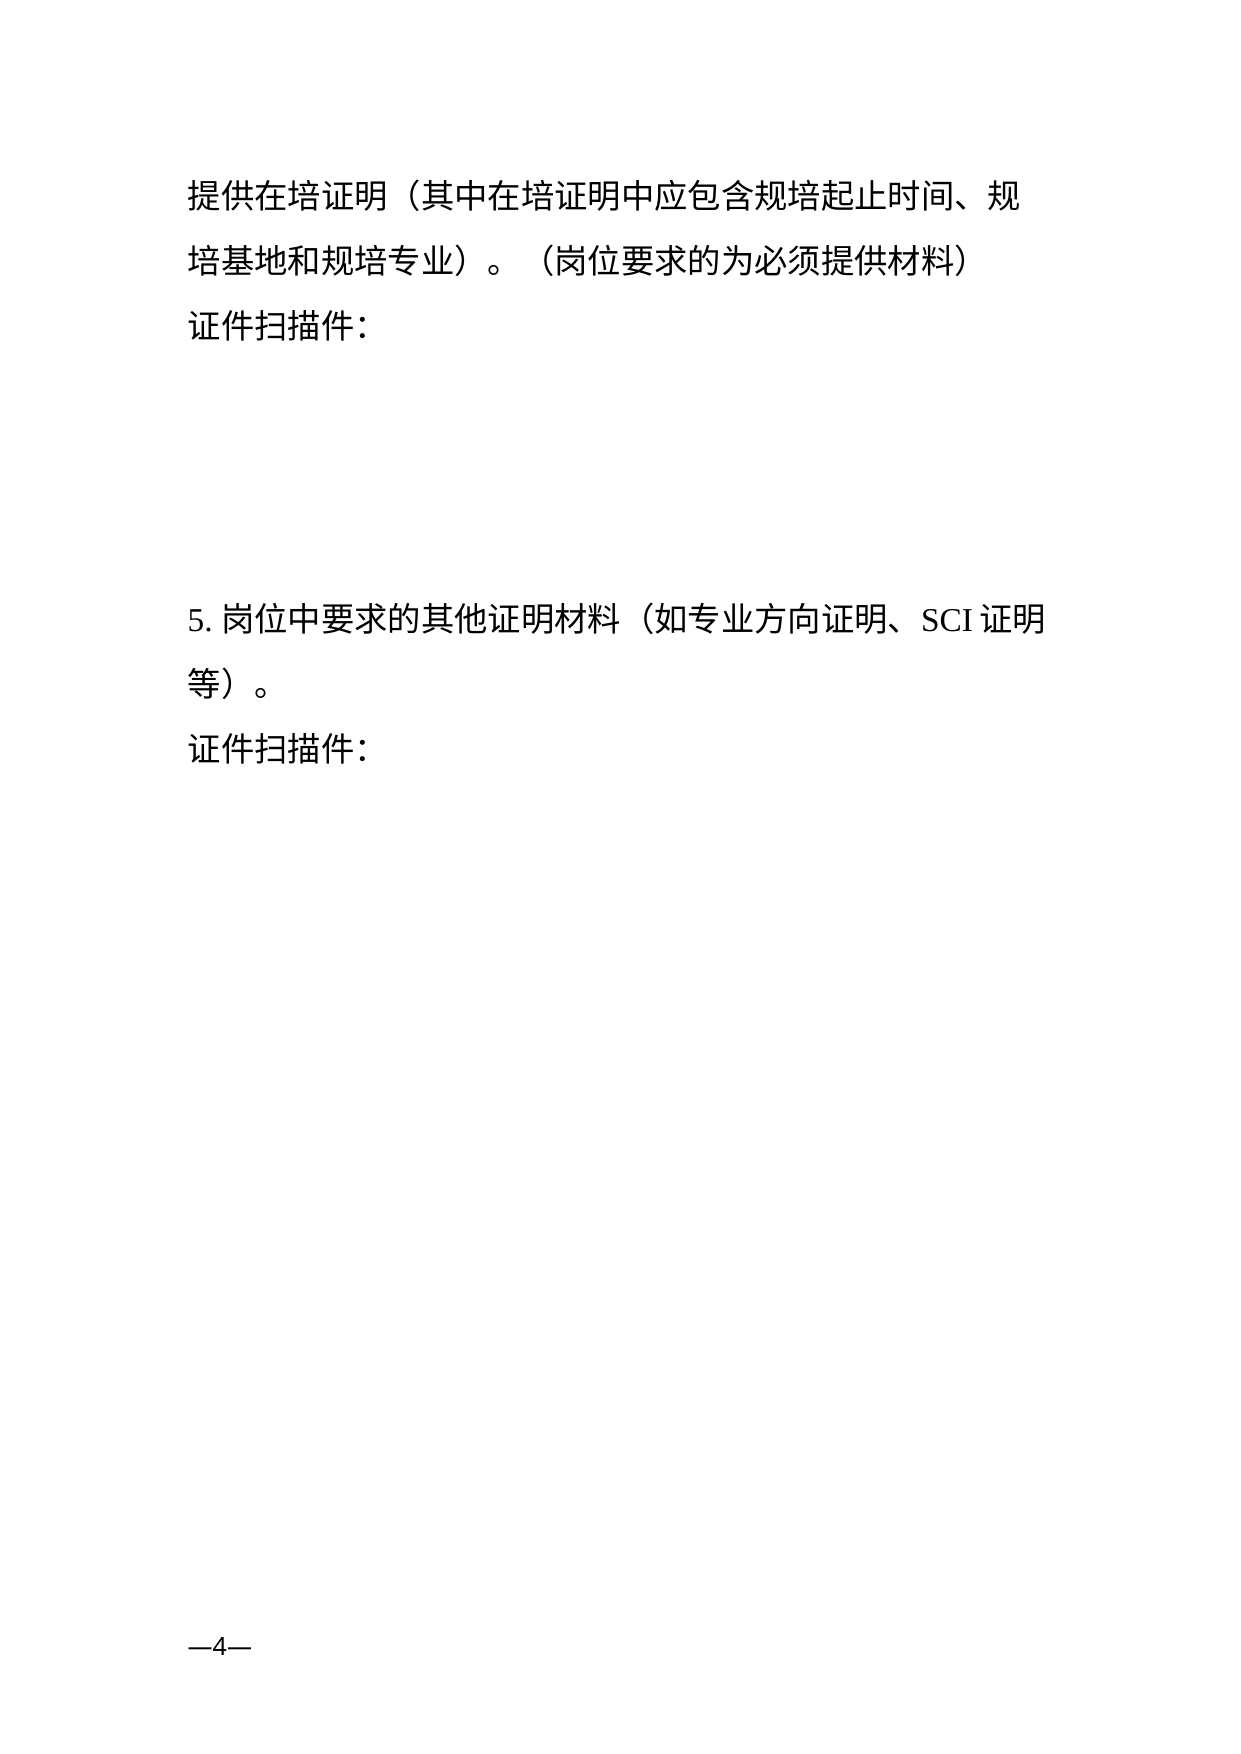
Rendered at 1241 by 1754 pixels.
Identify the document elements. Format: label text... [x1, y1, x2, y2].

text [187, 162, 1053, 292]
text 证件扫描件： [187, 292, 1053, 357]
text 证件扫描件： [187, 714, 1053, 779]
text 5. 岗位中要求的其他证明材料（如专业方向证明、SCI证明等）。 [187, 584, 1053, 714]
